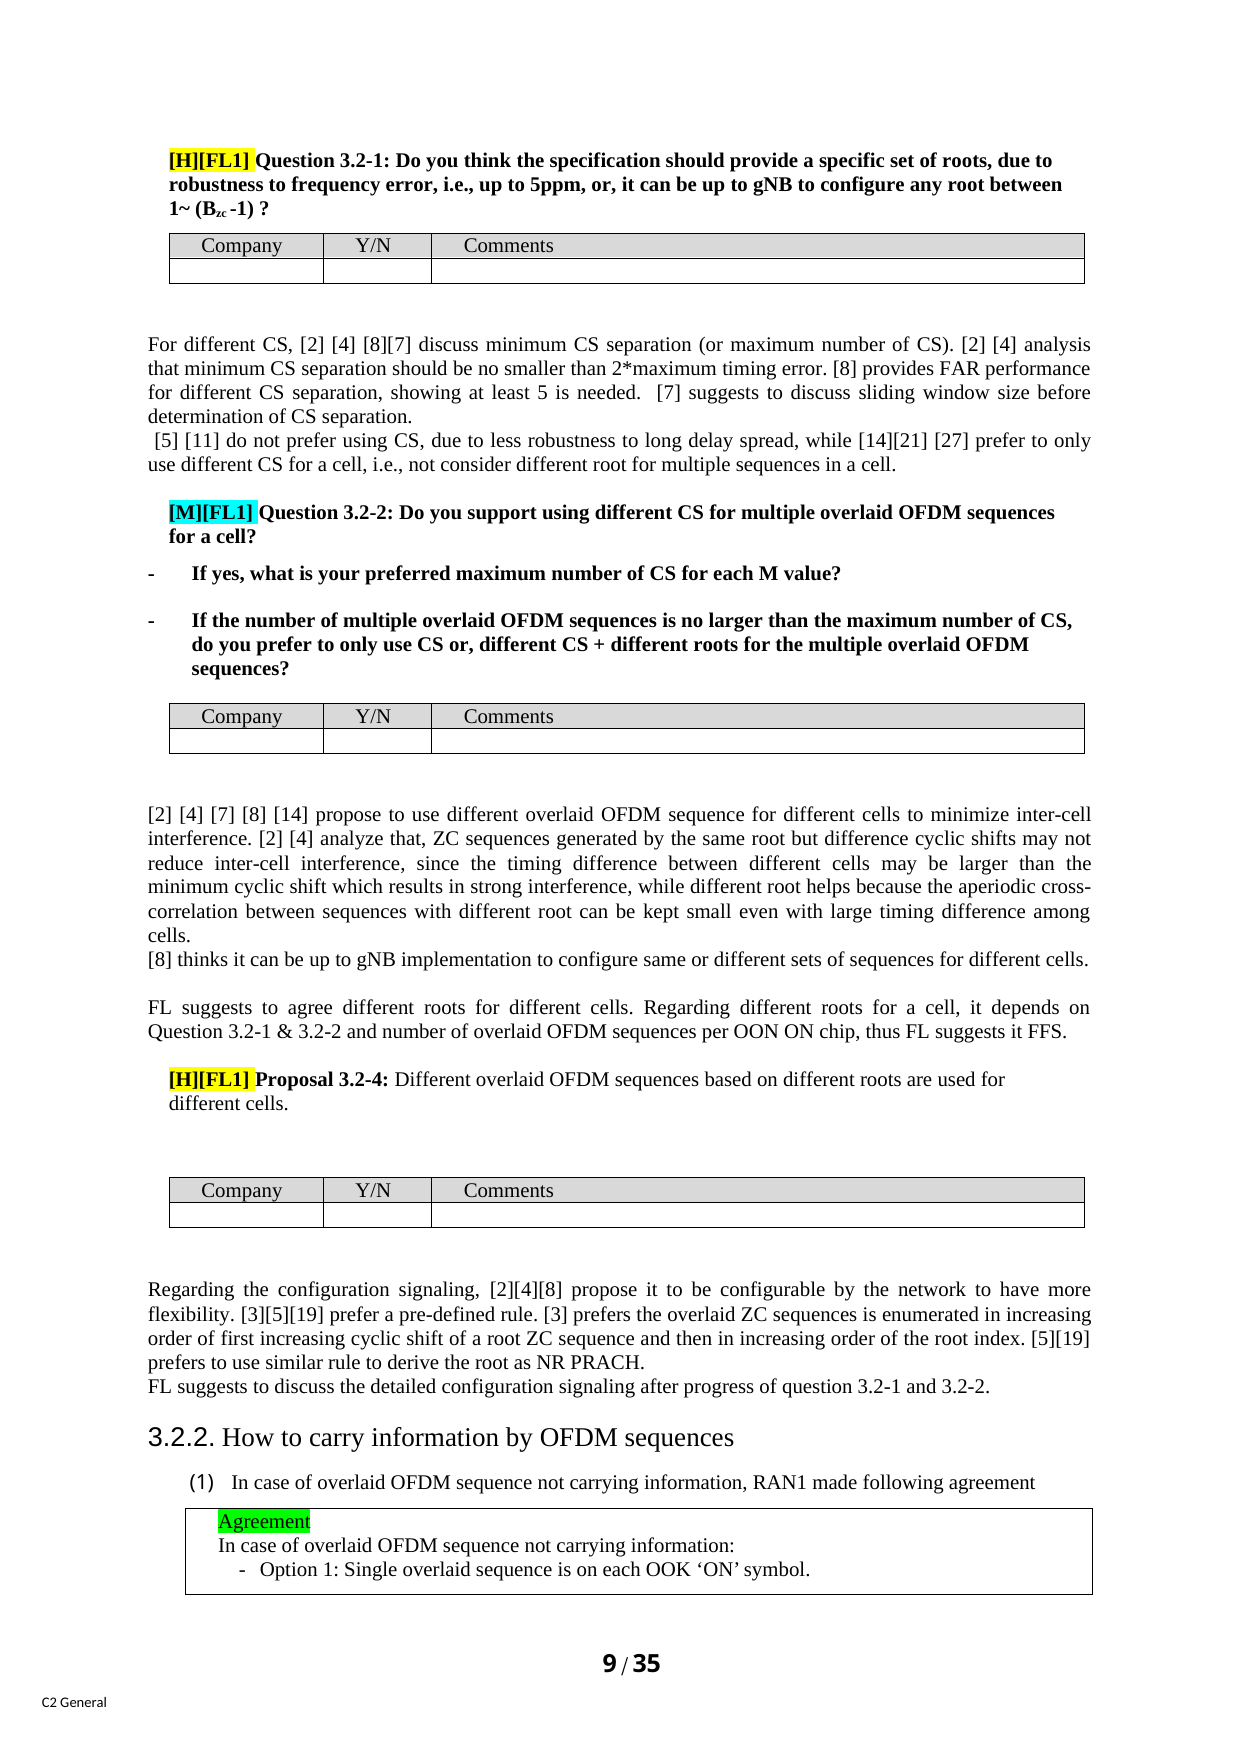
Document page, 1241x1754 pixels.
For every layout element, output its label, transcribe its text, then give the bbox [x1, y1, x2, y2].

text FL suggests to agree different roots for different cells. Regarding different roots for a cell, it depends on Question 3.2-1 & 3.2-2 and number of overlaid OFDM sequences per OON ON chip, thus FL suggests it FFS. [148, 995, 1092, 1043]
text [M][FL1] Question 3.2-2: Do you support using different CS for multiple overlaid OFDM sequences for a cell? [168, 500, 1072, 548]
text [2] [4] [7] [8] [14] propose to use different overlaid OFDM sequence for different cells to minimize inter-cell interference. [2] [4] analyze that, ZC sequences generated by the same root but difference cyclic shifts may not reduce inter-cell interference, since the timing difference between different cells may be larger than the minimum cyclic shift which results in strong interference, while different root helps because the aperiodic cross-correlation between sequences with different root can be kept small even with large timing difference among cells. [148, 802, 1092, 947]
table_cell [170, 729, 323, 753]
text [5] [11] do not prefer using CS, due to less robustness to long delay spread, while [14][21] [27] prefer to only use different CS for a cell, i.e., not consider different root for multiple sequences in a cell. [148, 428, 1092, 476]
table_cell [432, 1203, 1084, 1227]
table_header Comments [432, 704, 1084, 728]
table_header Company [170, 704, 323, 728]
text [H][FL1] Question 3.2-1: Do you think the specification should provide a specific set of roots, due to robustness to frequency error, i.e., up to 5ppm, or, it can be up to gNB to configure any root between 1~ (Bzc -1) ? [168, 148, 1072, 220]
table_header Y/N [324, 1178, 431, 1202]
list If the number of multiple overlaid OFDM sequences is no larger than the maximum number of CS, do you prefer to only use CS or, different CS + different roots for the multiple overlaid OFDM sequences? [148, 608, 1092, 680]
table_cell [324, 259, 431, 283]
table_header Y/N [324, 234, 431, 257]
table_cell [324, 1203, 431, 1227]
text For different CS, [2] [4] [8][7] discuss minimum CS separation (or maximum number of CS). [2] [4] analysis that minimum CS separation should be no smaller than 2*maximum timing error. [8] provides FAR performance for different CS separation, showing at least 5 is needed. [7] suggests to discuss sliding window size before determination of CS separation. [148, 332, 1092, 428]
subtitle How to carry information by OFDM sequences [148, 1421, 1092, 1452]
table_cell [432, 259, 1084, 283]
list In case of overlaid OFDM sequence not carrying information, RAN1 made following agreement [168, 1467, 1072, 1495]
text [H][FL1] Proposal 3.2-4: Different overlaid OFDM sequences based on different roots are used for different cells. [168, 1067, 1072, 1115]
table_cell [170, 1203, 323, 1227]
table_header Y/N [324, 704, 431, 728]
table_cell [324, 729, 431, 753]
table_header Company [170, 234, 323, 257]
table_header Company [170, 1178, 323, 1202]
text [8] thinks it can be up to gNB implementation to configure same or different sets of sequences for different cells. [148, 947, 1092, 971]
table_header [186, 1509, 1092, 1593]
text Regarding the configuration signaling, [2][4][8] propose it to be configurable by the network to have more flexibility. [3][5][19] prefer a pre-defined rule. [3] prefers the overlaid ZC sequences is enumerated in increasing order of first increasing cyclic shift of a root ZC sequence and then in increasing order of the root index. [5][19] prefers to use similar rule to derive the root as NR PRACH. [148, 1277, 1092, 1374]
table_header Comments [432, 234, 1084, 257]
table_header Comments [432, 1178, 1084, 1202]
list If yes, what is your preferred maximum number of CS for each M value? [148, 561, 1092, 585]
text FL suggests to discuss the detailed configuration signaling after progress of question 3.2-1 and 3.2-2. [148, 1374, 1092, 1398]
table_cell [432, 729, 1084, 753]
table_cell [170, 259, 323, 283]
